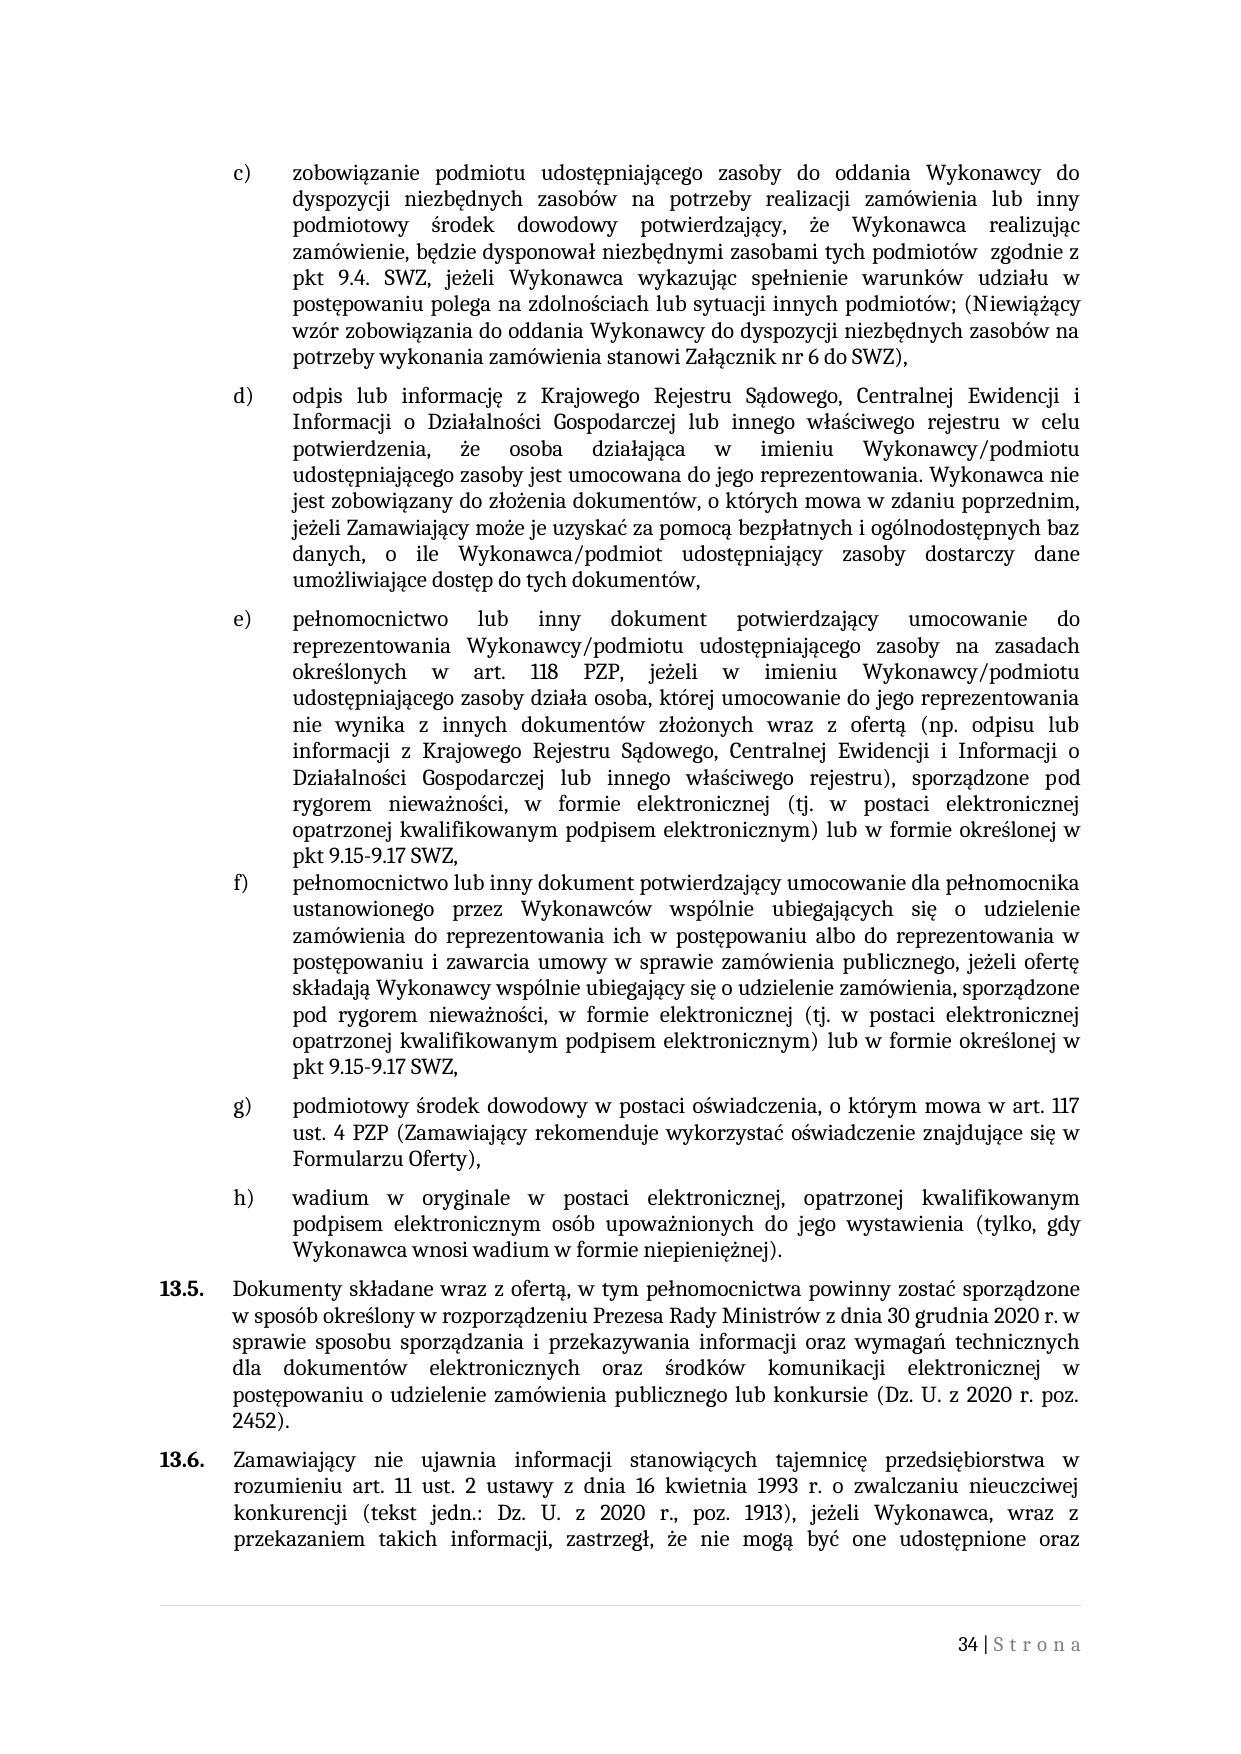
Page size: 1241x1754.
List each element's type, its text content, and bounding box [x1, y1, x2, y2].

list c) zobowiązanie podmiotu udostępniającego zasoby do oddania Wykonawcy do dyspozycji niezbędnych zasobów na potrzeby realizacji zamówienia lub inny podmiotowy środek dowodowy potwierdzający, że Wykonawca realizując zamówienie, będzie dysponował niezbędnymi zasobami tych podmiotów zgodnie z pkt 9.4. SWZ, jeżeli Wykonawca wykazując spełnienie warunków udziału w postępowaniu polega na zdolnościach lub sytuacji innych podmiotów; (Niewiążący wzór zobowiązania do oddania Wykonawcy do dyspozycji niezbędnych zasobów na potrzeby wykonania zamówienia stanowi Załącznik nr 6 do SWZ), [233, 159, 1081, 370]
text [159, 1447, 1081, 1552]
list g) podmiotowy środek dowodowy w postaci oświadczenia, o którym mowa w art. 117 ust. 4 PZP (Zamawiający rekomenduje wykorzystać oświadczenie znajdujące się w Formularzu Oferty), [233, 1093, 1081, 1172]
list f) pełnomocnictwo lub inny dokument potwierdzający umocowanie dla pełnomocnika ustanowionego przez Wykonawców wspólnie ubiegających się o udzielenie zamówienia do reprezentowania ich w postępowaniu albo do reprezentowania w postępowaniu i zawarcia umowy w sprawie zamówienia publicznego, jeżeli ofertę składają Wykonawcy wspólnie ubiegający się o udzielenie zamówienia, sporządzone pod rygorem nieważności, w formie elektronicznej (tj. w postaci elektronicznej opatrzonej kwalifikowanym podpisem elektronicznym) lub w formie określonej w pkt 9.15-9.17 SWZ, [233, 870, 1081, 1081]
text h) wadium w oryginale w postaci elektronicznej, opatrzonej kwalifikowanym podpisem elektronicznym osób upoważnionych do jego wystawienia (tylko, gdy Wykonawca wnosi wadium w formie niepieniężnej). [233, 1184, 1081, 1264]
list d) odpis lub informację z Krajowego Rejestru Sądowego, Centralnej Ewidencji i Informacji o Działalności Gospodarczej lub innego właściwego rejestru w celu potwierdzenia, że osoba działająca w imieniu Wykonawcy/podmiotu udostępniającego zasoby jest umocowana do jego reprezentowania. Wykonawca nie jest zobowiązany do złożenia dokumentów, o których mowa w zdaniu poprzednim, jeżeli Zamawiający może je uzyskać za pomocą bezpłatnych i ogólnodostępnych baz danych, o ile Wykonawca/podmiot udostępniający zasoby dostarczy dane umożliwiające dostęp do tych dokumentów, [233, 383, 1081, 594]
list e) pełnomocnictwo lub inny dokument potwierdzający umocowanie do reprezentowania Wykonawcy/podmiotu udostępniającego zasoby na zasadach określonych w art. 118 PZP, jeżeli w imieniu Wykonawcy/podmiotu udostępniającego zasoby działa osoba, której umocowanie do jego reprezentowania nie wynika z innych dokumentów złożonych wraz z ofertą (np. odpisu lub informacji z Krajowego Rejestru Sądowego, Centralnej Ewidencji i Informacji o Działalności Gospodarczej lub innego właściwego rejestru), sporządzone pod rygorem nieważności, w formie elektronicznej (tj. w postaci elektronicznej opatrzonej kwalifikowanym podpisem elektronicznym) lub w formie określonej w pkt 9.15-9.17 SWZ, [233, 606, 1081, 870]
text 13.5. Dokumenty składane wraz z ofertą, w tym pełnomocnictwa powinny zostać sporządzone w sposób określony w rozporządzeniu Prezesa Rady Ministrów z dnia 30 grudnia 2020 r. w sprawie sposobu sporządzania i przekazywania informacji oraz wymagań technicznych dla dokumentów elektronicznych oraz środków komunikacji elektronicznej w postępowaniu o udzielenie zamówienia publicznego lub konkursie (Dz. U. z 2020 r. poz. 2452). [159, 1276, 1081, 1434]
